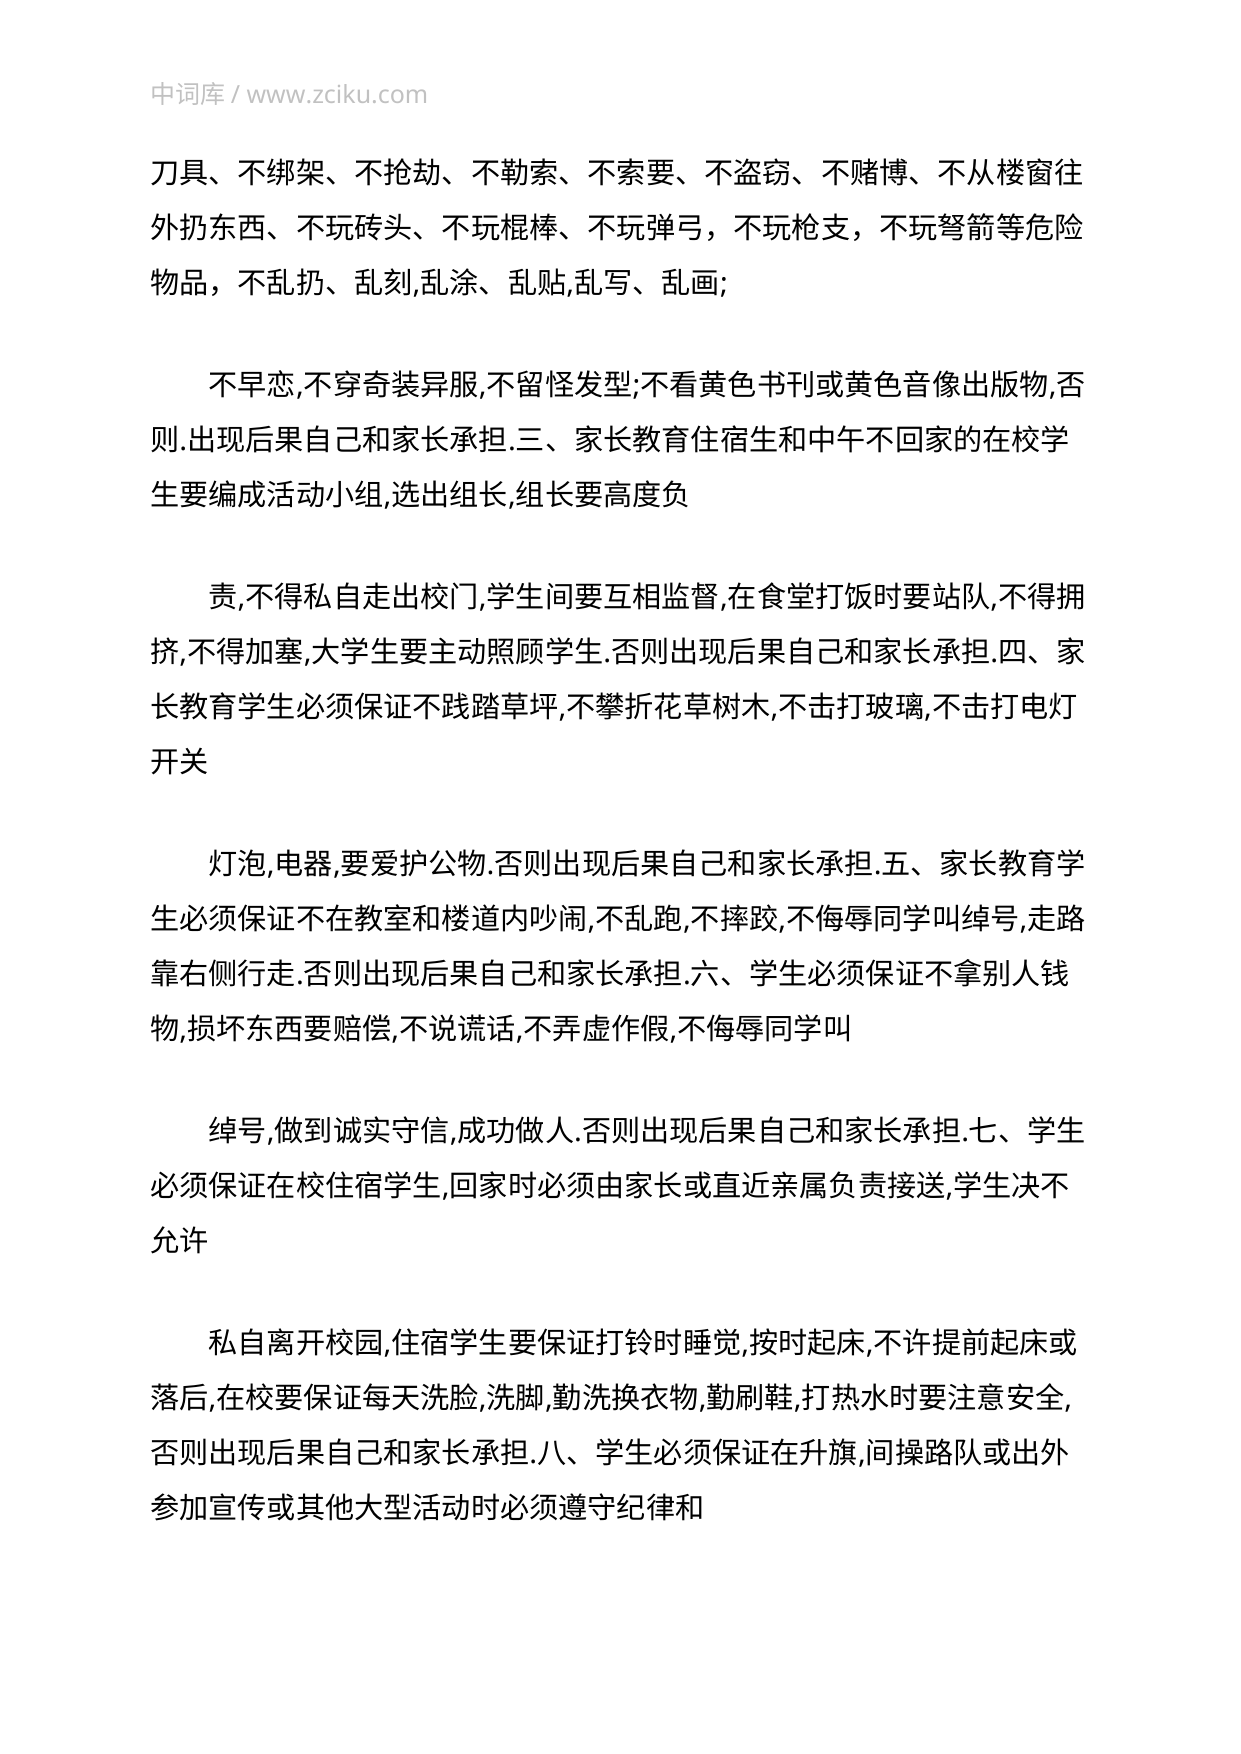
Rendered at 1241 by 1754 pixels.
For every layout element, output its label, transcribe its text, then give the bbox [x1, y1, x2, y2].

text 不早恋,不穿奇装异服,不留怪发型;不看黄色书刊或黄色音像出版物,否则.出现后果自己和家长承担.三、家长教育住宿生和中午不回家的在校学生要编成活动小组,选出组长,组长要高度负 [150, 362, 1090, 514]
text 灯泡,电器,要爱护公物.否则出现后果自己和家长承担.五、家长教育学生必须保证不在教室和楼道内吵闹,不乱跑,不摔跤,不侮辱同学叫绰号,走路靠右侧行走.否则出现后果自己和家长承担.六、学生必须保证不拿别人钱物,损坏东西要赔偿,不说谎话,不弄虚作假,不侮辱同学叫 [150, 841, 1090, 1048]
text 私自离开校园,住宿学生要保证打铃时睡觉,按时起床,不许提前起床或落后,在校要保证每天洗脸,洗脚,勤洗换衣物,勤刷鞋,打热水时要注意安全,否则出现后果自己和家长承担.八、学生必须保证在升旗,间操路队或出外参加宣传或其他大型活动时必须遵守纪律和 [150, 1319, 1090, 1527]
text 责,不得私自走出校门,学生间要互相监督,在食堂打饭时要站队,不得拥挤,不得加塞,大学生要主动照顾学生.否则出现后果自己和家长承担.四、家长教育学生必须保证不践踏草坪,不攀折花草树木,不击打玻璃,不击打电灯开关 [150, 574, 1090, 781]
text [150, 150, 1090, 302]
text 绰号,做到诚实守信,成功做人.否则出现后果自己和家长承担.七、学生必须保证在校住宿学生,回家时必须由家长或直近亲属负责接送,学生决不允许 [150, 1107, 1090, 1260]
